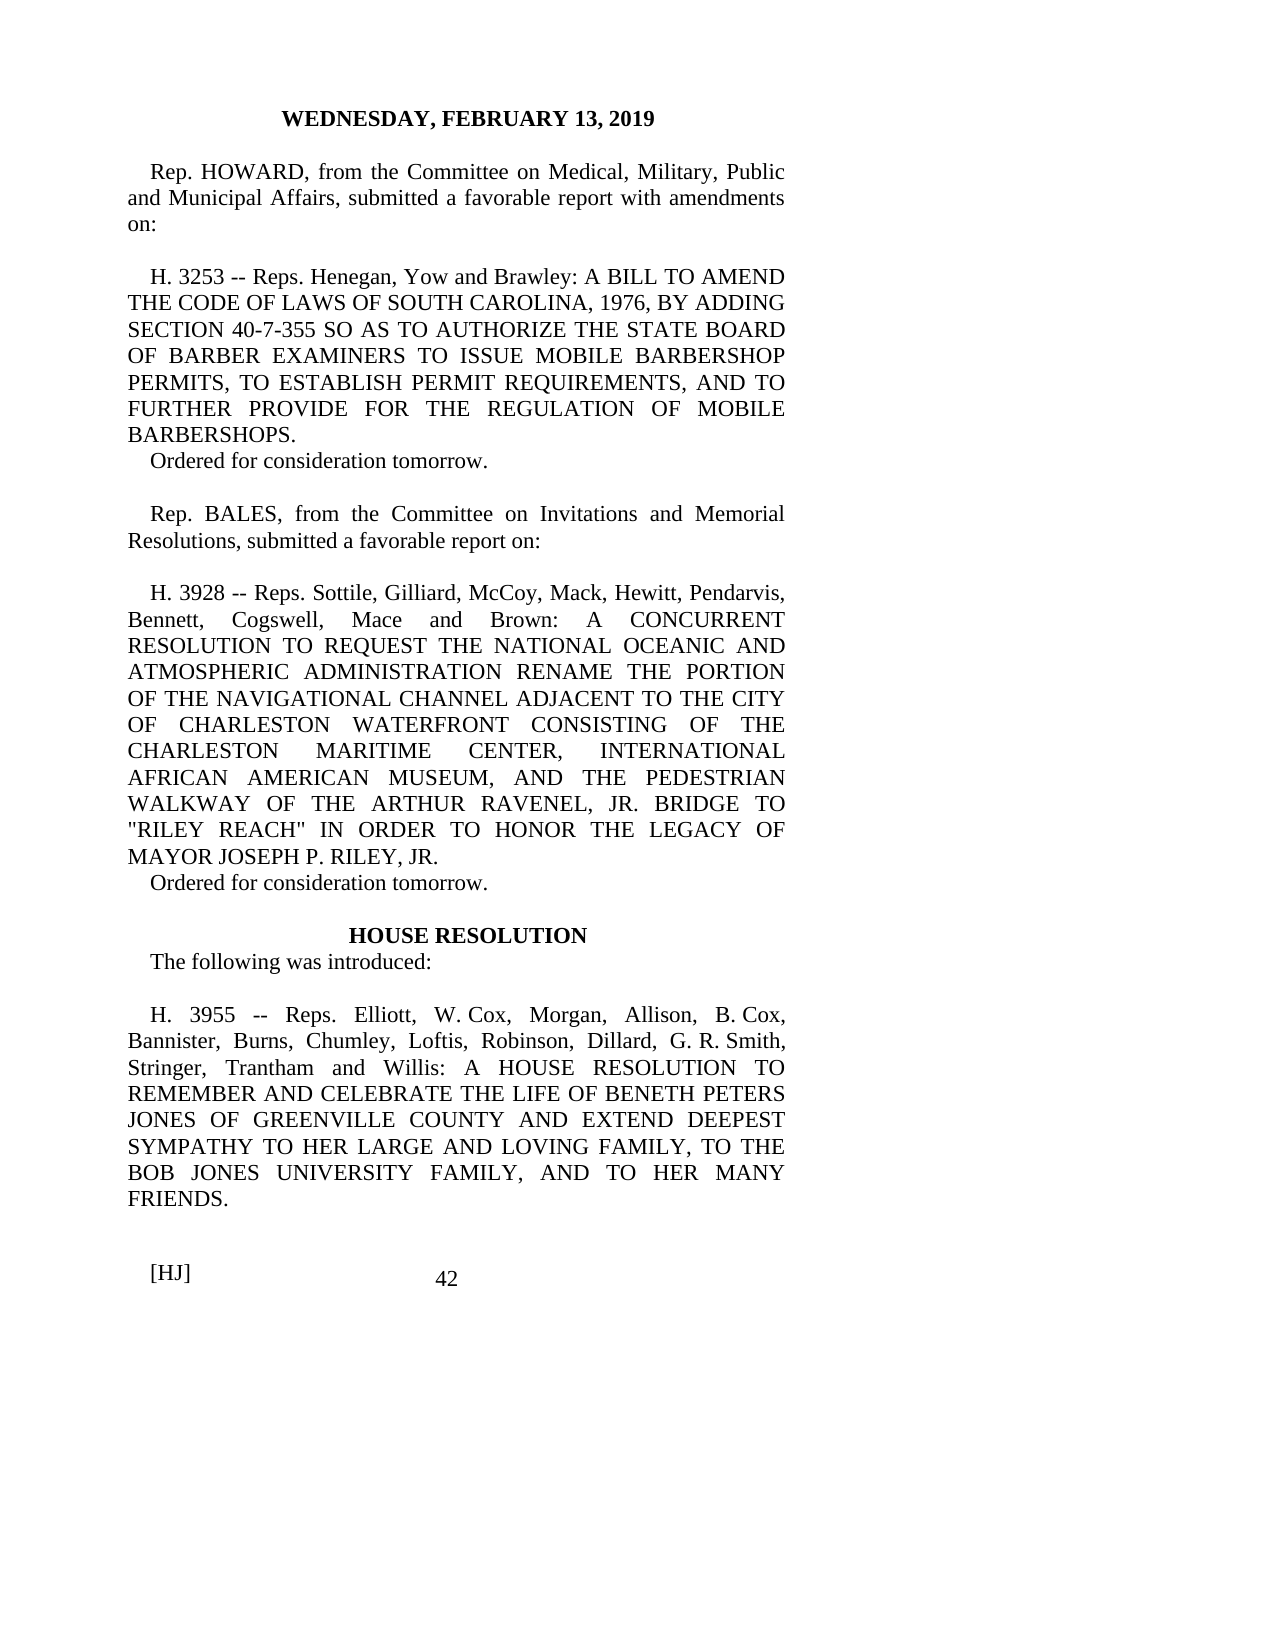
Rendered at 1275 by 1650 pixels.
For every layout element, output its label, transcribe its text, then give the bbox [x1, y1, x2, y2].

text Ordered for consideration tomorrow. [127, 869, 786, 896]
text Rep. HOWARD, from the Committee on Medical, Military, Public and Municipal Affairs, submitted a favorable report with amendments on: [127, 158, 786, 237]
text Ordered for consideration tomorrow. [127, 448, 786, 474]
text H. 3955 -- Reps. Elliott, W. Cox, Morgan, Allison, B. Cox, Bannister, Burns, Chumley, Loftis, Robinson, Dillard, G. R. Smith, Stringer, Trantham and Willis: A HOUSE RESOLUTION TO REMEMBER AND CELEBRATE THE LIFE OF BENETH PETERS JONES OF GREENVILLE COUNTY AND EXTEND DEEPEST SYMPATHY TO HER LARGE AND LOVING FAMILY, TO THE BOB JONES UNIVERSITY FAMILY, AND TO HER MANY FRIENDS. [127, 1001, 786, 1212]
text Rep. BALES, from the Committee on Invitations and Memorial Resolutions, submitted a favorable report on: [127, 500, 786, 553]
text H. 3928 -- Reps. Sottile, Gilliard, McCoy, Mack, Hewitt, Pendarvis, Bennett, Cogswell, Mace and Brown: A CONCURRENT RESOLUTION TO REQUEST THE NATIONAL OCEANIC AND ATMOSPHERIC ADMINISTRATION RENAME THE PORTION OF THE NAVIGATIONAL CHANNEL ADJACENT TO THE CITY OF CHARLESTON WATERFRONT CONSISTING OF THE CHARLESTON MARITIME CENTER, INTERNATIONAL AFRICAN AMERICAN MUSEUM, AND THE PEDESTRIAN WALKWAY OF THE ARTHUR RAVENEL, JR. BRIDGE TO "RILEY REACH" IN ORDER TO HONOR THE LEGACY OF MAYOR JOSEPH P. RILEY, JR. [127, 579, 786, 869]
text HOUSE RESOLUTION [127, 922, 786, 948]
text H. 3253 -- Reps. Henegan, Yow and Brawley: A BILL TO AMEND THE CODE OF LAWS OF SOUTH CAROLINA, 1976, BY ADDING SECTION 40-7-355 SO AS TO AUTHORIZE THE STATE BOARD OF BARBER EXAMINERS TO ISSUE MOBILE BARBERSHOP PERMITS, TO ESTABLISH PERMIT REQUIREMENTS, AND TO FURTHER PROVIDE FOR THE REGULATION OF MOBILE BARBERSHOPS. [127, 263, 786, 448]
text The following was introduced: [127, 948, 786, 975]
